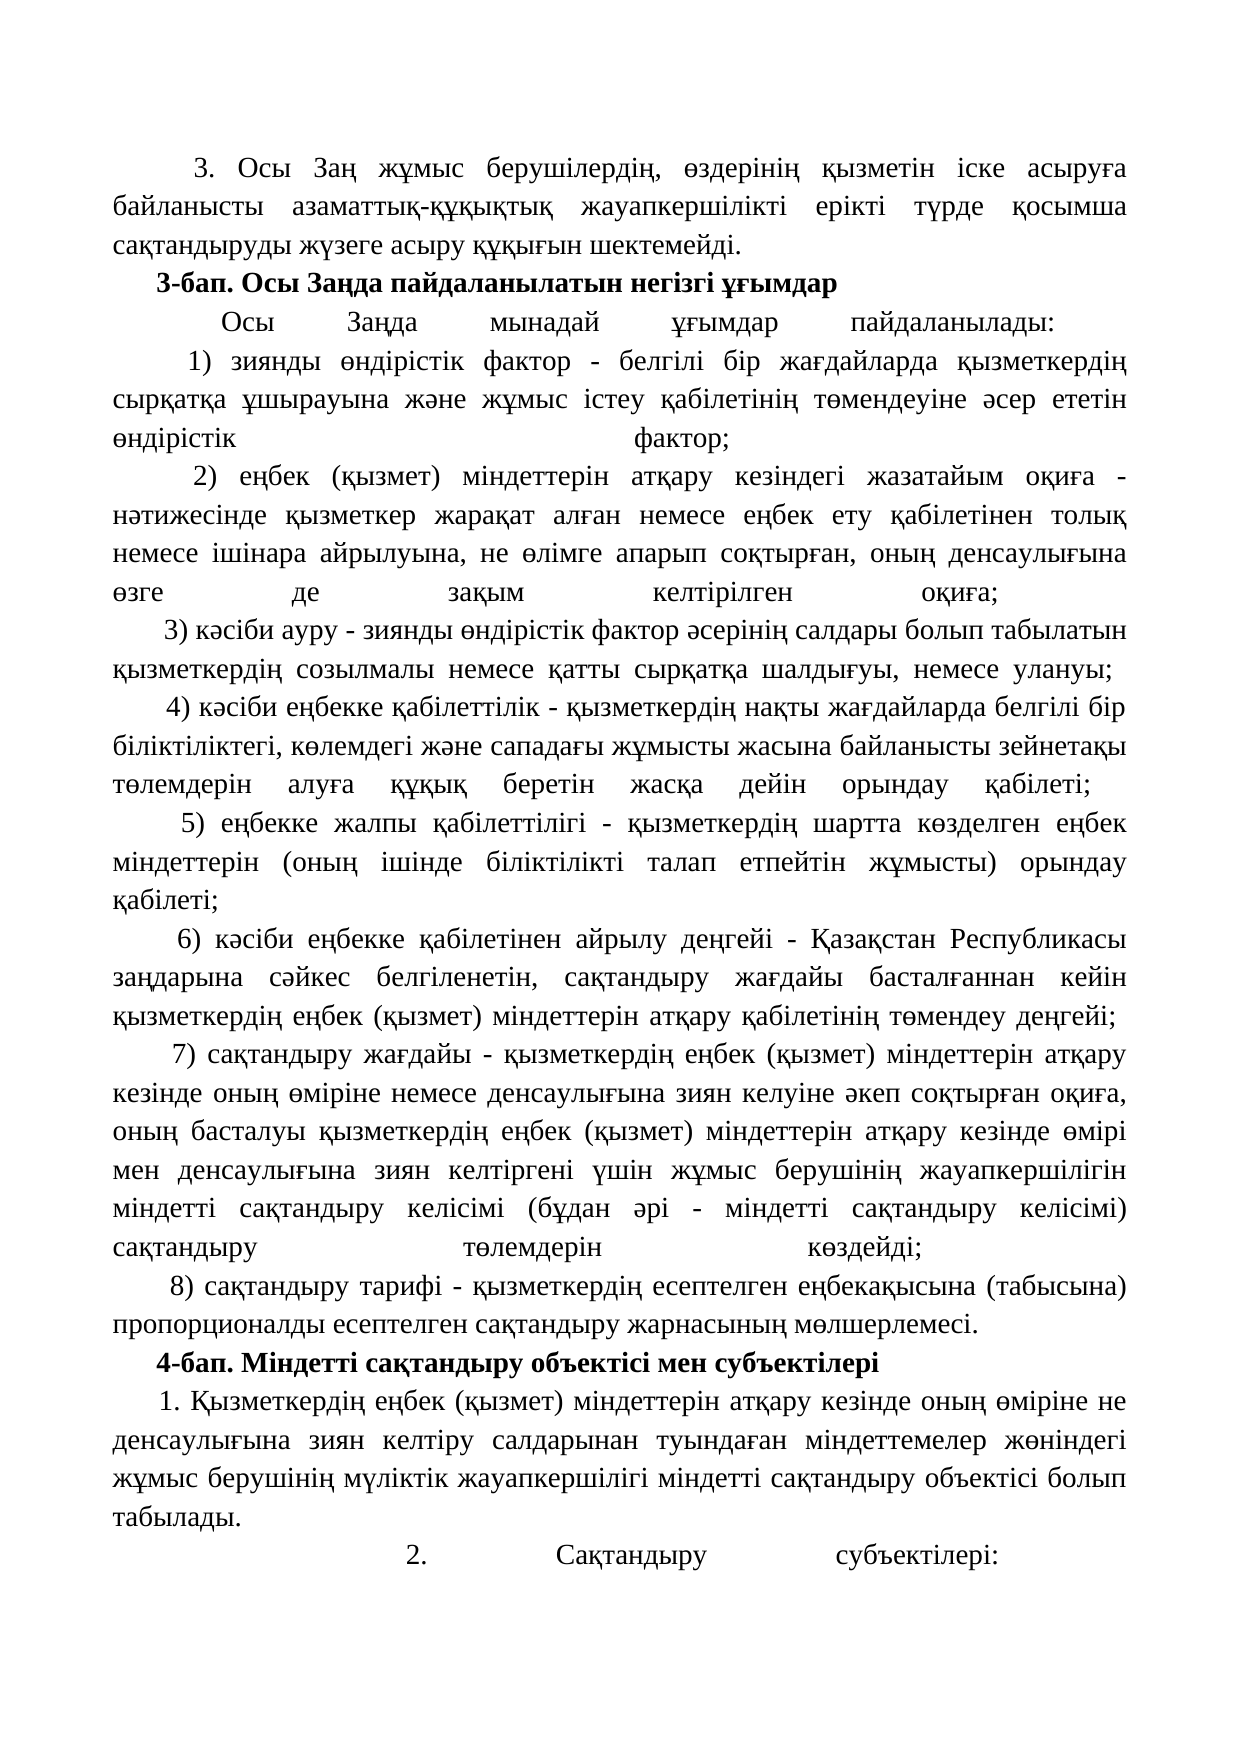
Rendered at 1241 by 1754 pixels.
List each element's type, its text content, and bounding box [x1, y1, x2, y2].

text Осы Заңда мынадай ұғымдар пайдаланылады: 1) зиянды өндiрiстiк фактор - белгiлi бiр жағдайларда қызметкердiң сырқатқа ұшырауына және жұмыс iстеу қабiлетiнiң төмендеуiне әсер ететiн өндiрiстiк фактор; 2) еңбек (қызмет) мiндеттерiн атқару кезiндегi жазатайым оқиға - нәтижесiнде қызметкер жарақат алған немесе еңбек ету қабiлетiнен толық немесе iшiнара айрылуына, не өлiмге апарып соқтырған, оның денсаулығына өзге де зақым келтiрiлген оқиға; 3) кәсiби ауру - зиянды өндiрiстiк фактор әсерiнiң салдары болып табылатын қызметкердiң созылмалы немесе қатты сырқатқа шалдығуы, немесе улануы; 4) кәсiби еңбекке қабiлеттiлiк - қызметкердiң нақты жағдайларда белгiлi бiр бiлiктiлiктегi, көлемдегi және сападағы жұмысты жасына байланысты зейнетақы төлемдерiн алуға құқық беретiн жасқа дейiн орындау қабiлетi; 5) еңбекке жалпы қабiлеттiлiгi - қызметкердiң шартта көзделген еңбек мiндеттерiн (оның iшiнде бiлiктiлiктi талап етпейтiн жұмысты) орындау қабiлетi; 6) кәсiби еңбекке қабiлетiнен айрылу деңгейi - Қазақстан Республикасы заңдарына сәйкес белгiленетiн, сақтандыру жағдайы басталғаннан кейiн қызметкердiң еңбек (қызмет) мiндеттерiн атқару қабiлетiнiң төмендеу деңгейi; 7) сақтандыру жағдайы - қызметкердiң еңбек (қызмет) мiндеттерiн атқару кезiнде оның өмiрiне немесе денсаулығына зиян келуiне әкеп соқтырған оқиға, оның басталуы қызметкердiң еңбек (қызмет) мiндеттерiн атқару кезiнде өмiрi мен денсаулығына зиян келтiргенi үшiн жұмыс берушiнiң жауапкершiлiгiн мiндеттi сақтандыру келiсiмi (бұдан әрi - мiндеттi сақтандыру келiсiмi) сақтандыру төлемдерiн көздейдi; 8) сақтандыру тарифi - қызметкердiң есептелген еңбекақысына (табысына) пропорционалды есептелген сақтандыру жарнасының мөлшерлемесi. [112, 304, 1128, 1340]
text 3-бап. Осы Заңда пайдаланылатын негiзгi ұғымдар [112, 266, 1128, 299]
text 4-бап. Мiндеттi сақтандыру объектiсi мен субъектiлерi [112, 1345, 1128, 1378]
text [112, 1383, 1128, 1571]
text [112, 150, 1128, 261]
